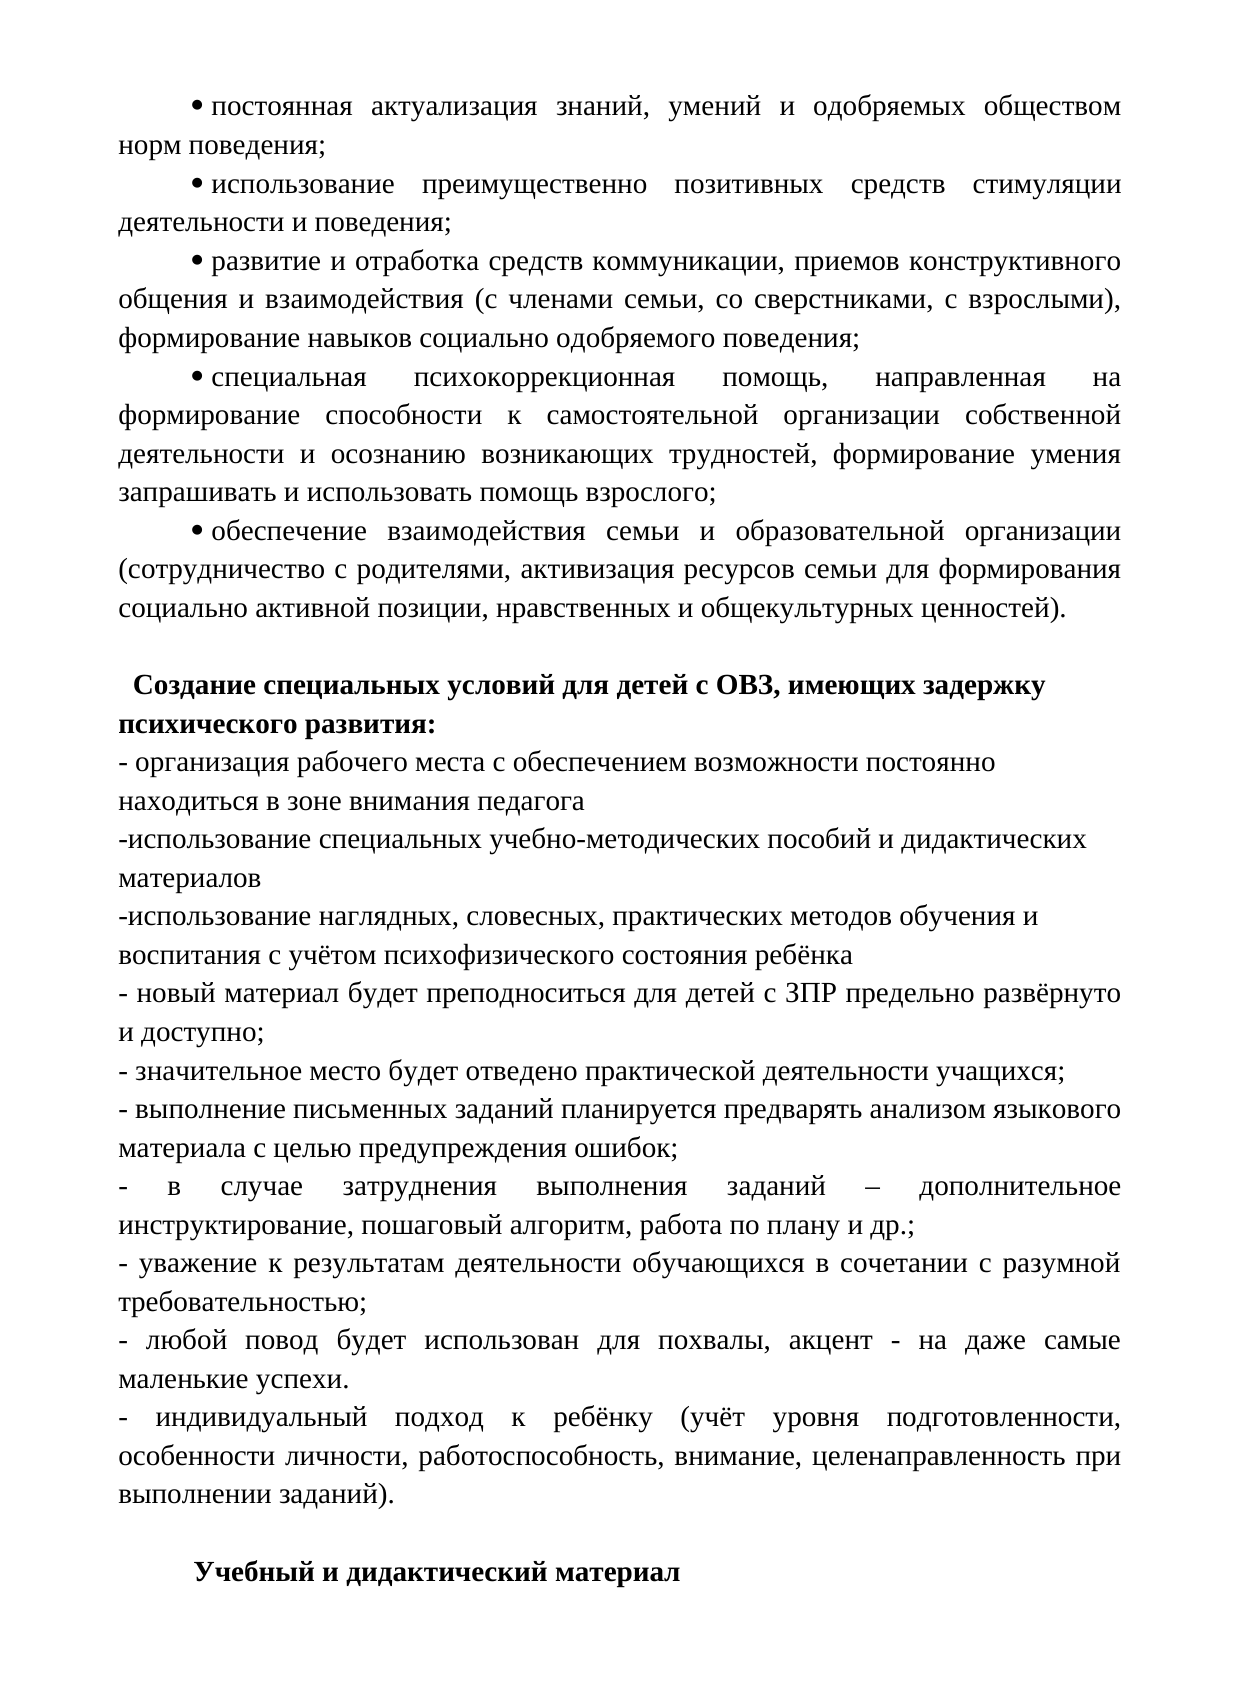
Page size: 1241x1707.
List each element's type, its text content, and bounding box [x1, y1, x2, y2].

text специальная психокоррекционная помощь, направленная на формирование способности к самостоятельной организации собственной деятельности и осознанию возникающих трудностей, формирование умения запрашивать и использовать помощь взрослого; [118, 359, 1122, 508]
text - новый материал будет преподноситься для детей с ЗПР предельно развёрнуто и доступно; [118, 976, 1122, 1048]
text использование преимущественно позитивных средств стимуляции деятельности и поведения; [118, 166, 1122, 238]
text обеспечение взаимодействия семьи и образовательной организации (сотрудничество с родителями, активизация ресурсов семьи для формирования социально активной позиции, нравственных и общекультурных ценностей). [118, 513, 1122, 624]
text Учебный и дидактический материал [193, 1554, 1122, 1587]
text -использование наглядных, словесных, практических методов обучения и воспитания с учётом психофизического состояния ребёнка [118, 898, 1122, 971]
text постоянная актуализация знаний, умений и одобряемых обществом норм поведения; [118, 88, 1122, 161]
text - организация рабочего места с обеспечением возможности постоянно находиться в зоне внимания педагога [118, 744, 1122, 816]
text - любой повод будет использован для похвалы, акцент - на даже самые маленькие успехи. [118, 1322, 1122, 1394]
text -использование специальных учебно-методических пособий и дидактических материалов [118, 821, 1122, 893]
text - в случае затруднения выполнения заданий – дополнительное инструктирование, пошаговый алгоритм, работа по плану и др.; [118, 1168, 1122, 1240]
text развитие и отработка средств коммуникации, приемов конструктивного общения и взаимодействия (с членами семьи, со сверстниками, с взрослыми), формирование навыков социально одобряемого поведения; [118, 243, 1122, 354]
text - уважение к результатам деятельности обучающихся в сочетании с разумной требовательностью; [118, 1245, 1122, 1317]
text - значительное место будет отведено практической деятельности учащихся; [118, 1053, 1122, 1086]
text - индивидуальный подход к ребёнку (учёт уровня подготовленности, особенности личности, работоспособность, внимание, целенаправленность при выполнении заданий). [118, 1399, 1122, 1510]
text Создание специальных условий для детей с ОВЗ, имеющих задержку психического развития: [118, 667, 1122, 739]
text - выполнение письменных заданий планируется предварять анализом языкового материала с целью предупреждения ошибок; [118, 1091, 1122, 1163]
